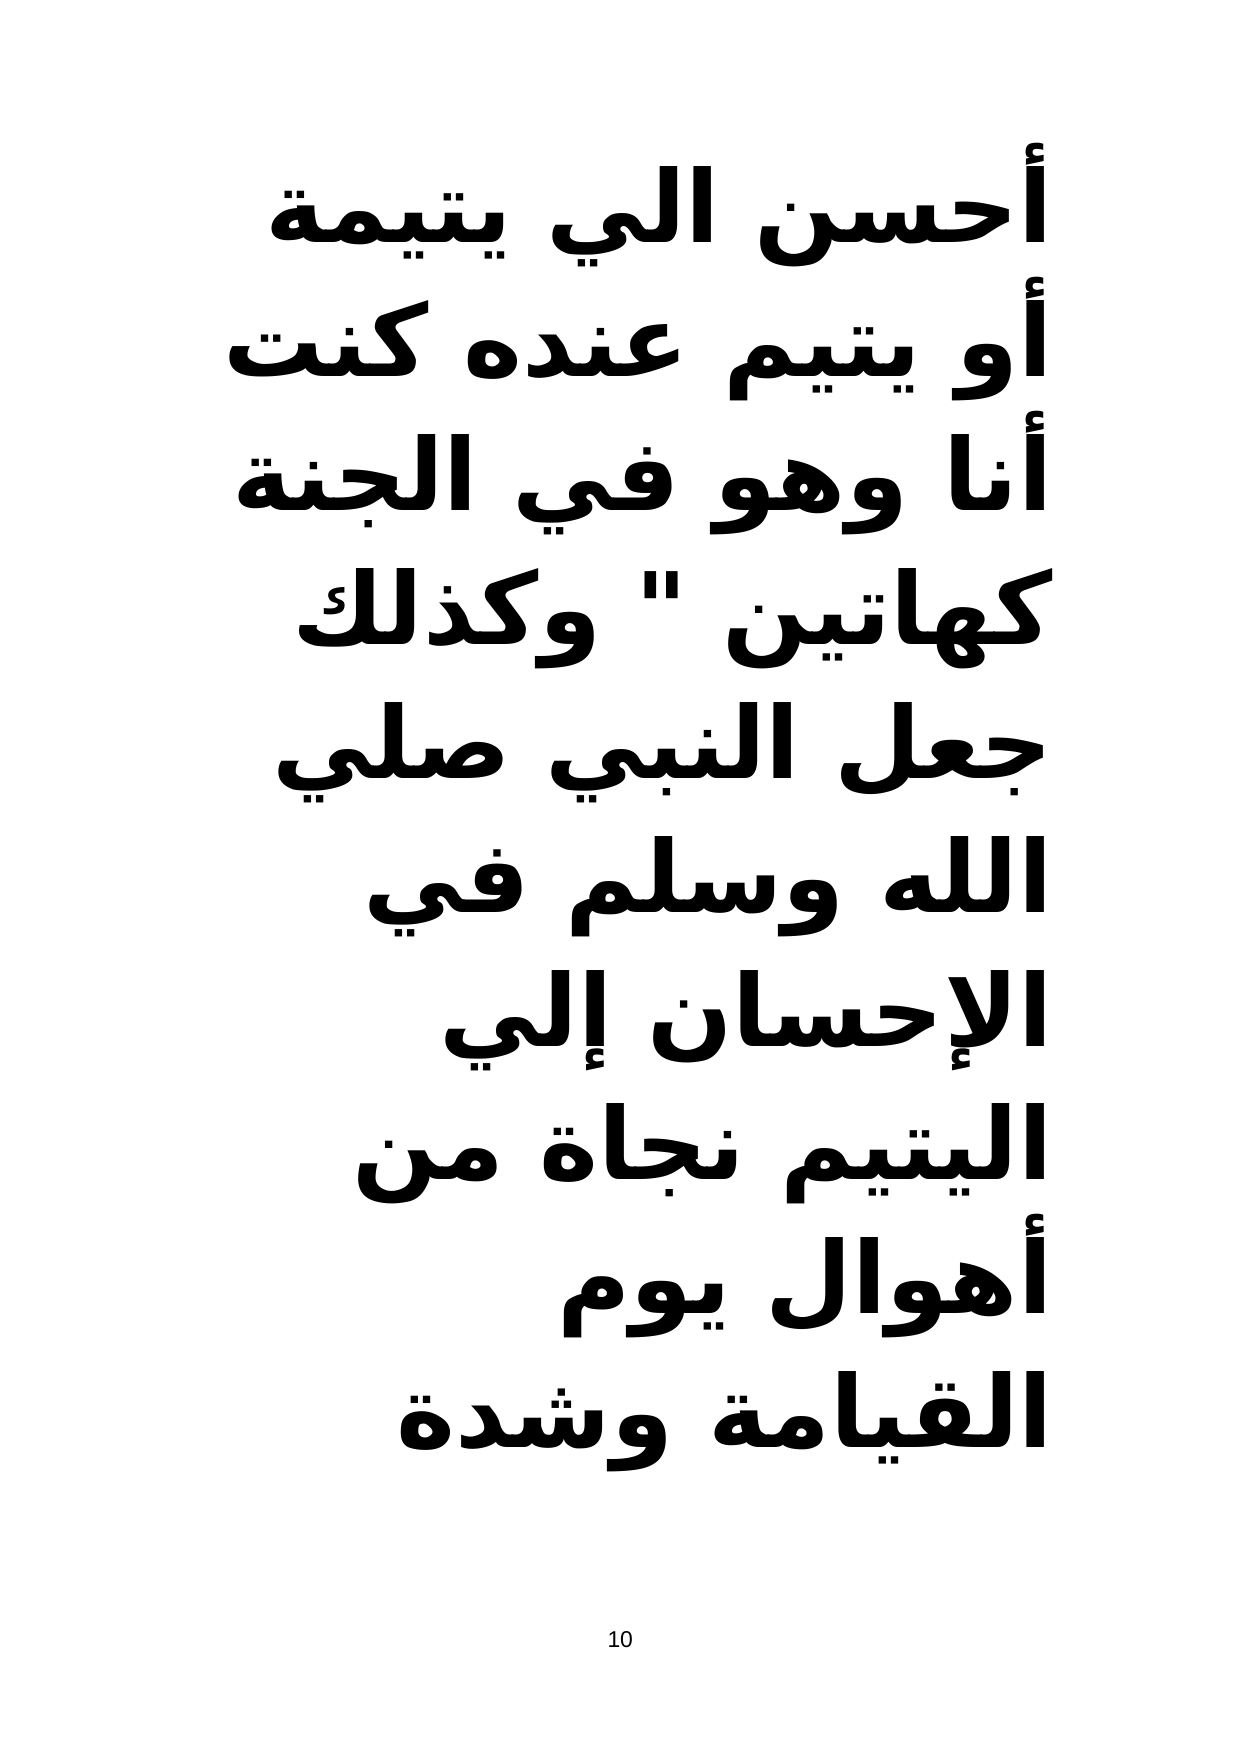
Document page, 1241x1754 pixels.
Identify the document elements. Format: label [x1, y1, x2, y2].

text [187, 150, 1053, 1471]
